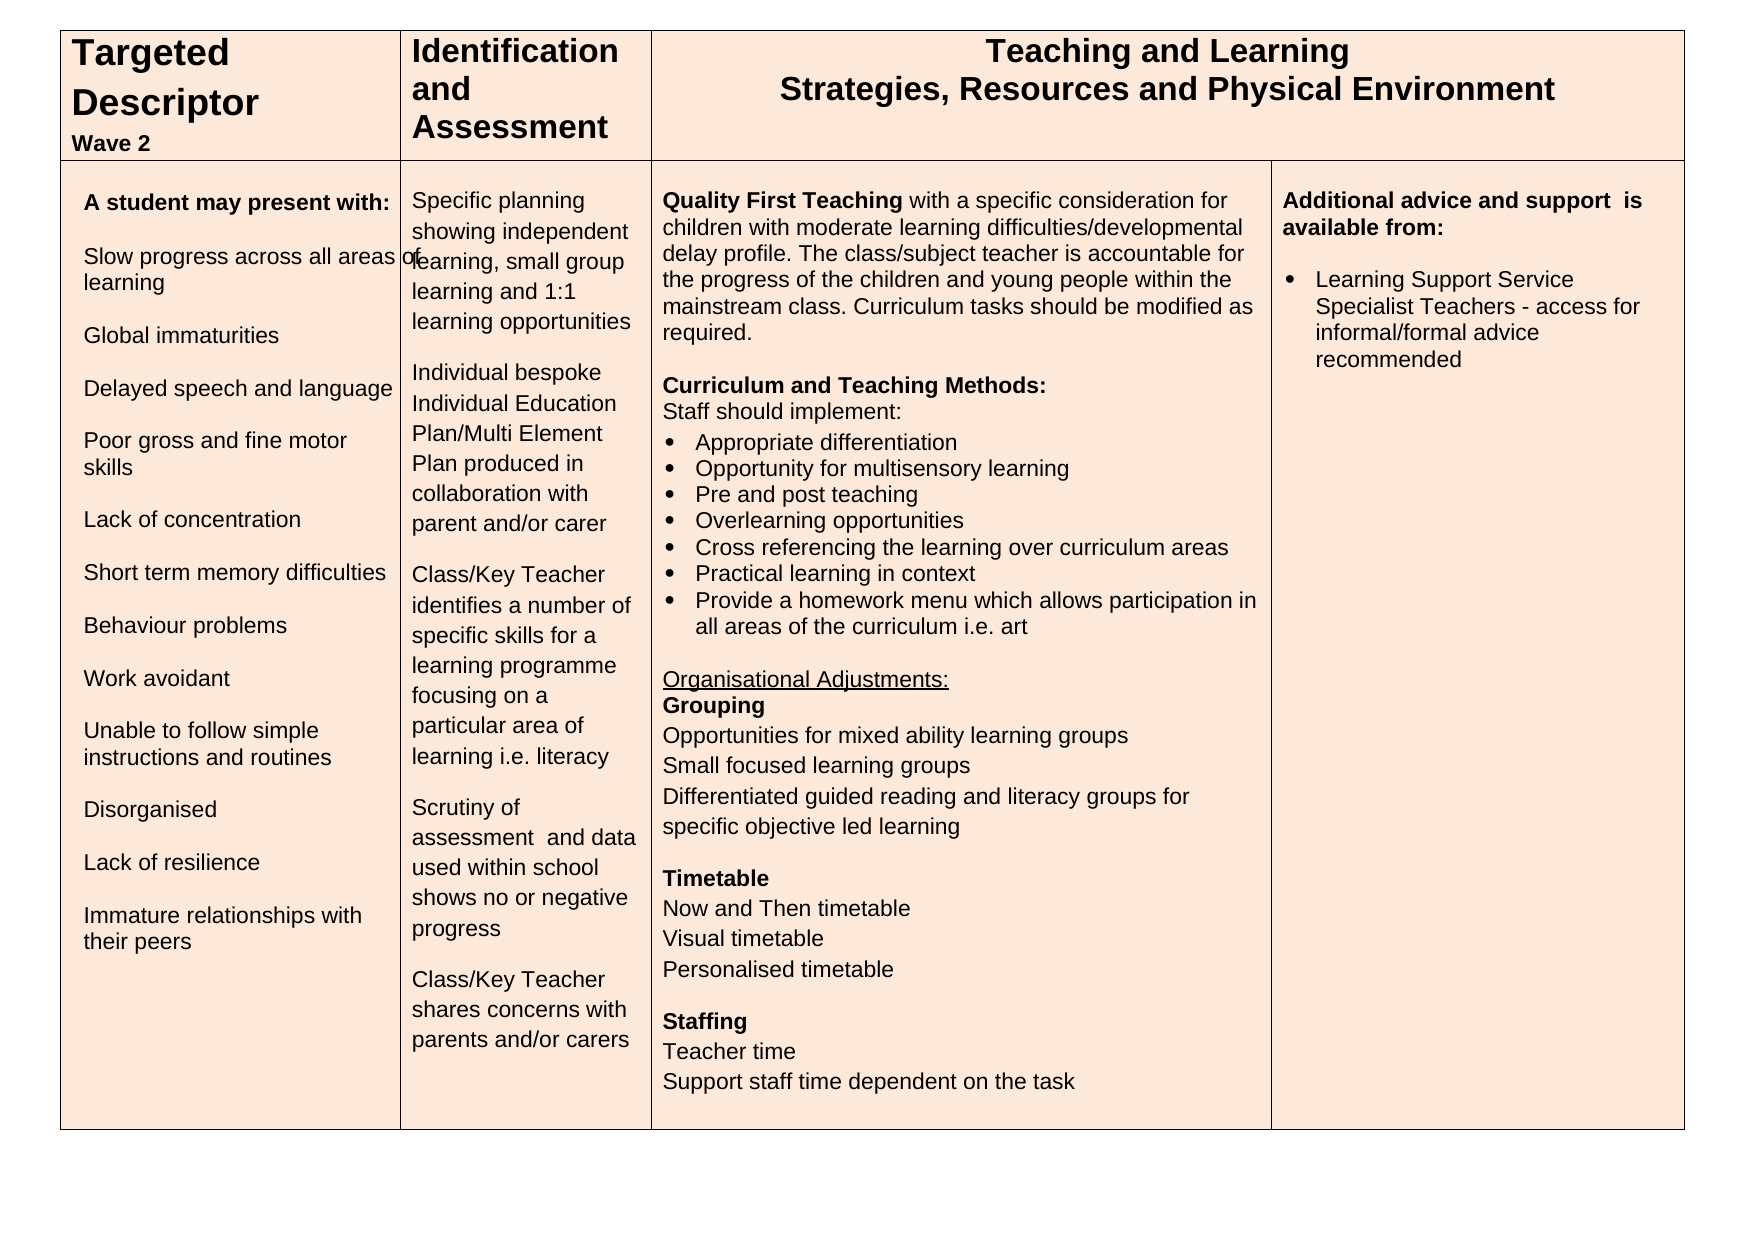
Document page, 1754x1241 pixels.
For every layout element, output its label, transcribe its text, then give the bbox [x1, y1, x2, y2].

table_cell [1272, 161, 1684, 1129]
table_header Targeted Descriptor Wave 2 [61, 31, 400, 160]
table_cell [61, 161, 400, 1129]
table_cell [652, 161, 1271, 1129]
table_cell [401, 161, 651, 1129]
table_header Teaching and Learning Strategies, Resources and Physical Environment [652, 31, 1684, 160]
table_header Identification and Assessment [401, 31, 651, 160]
